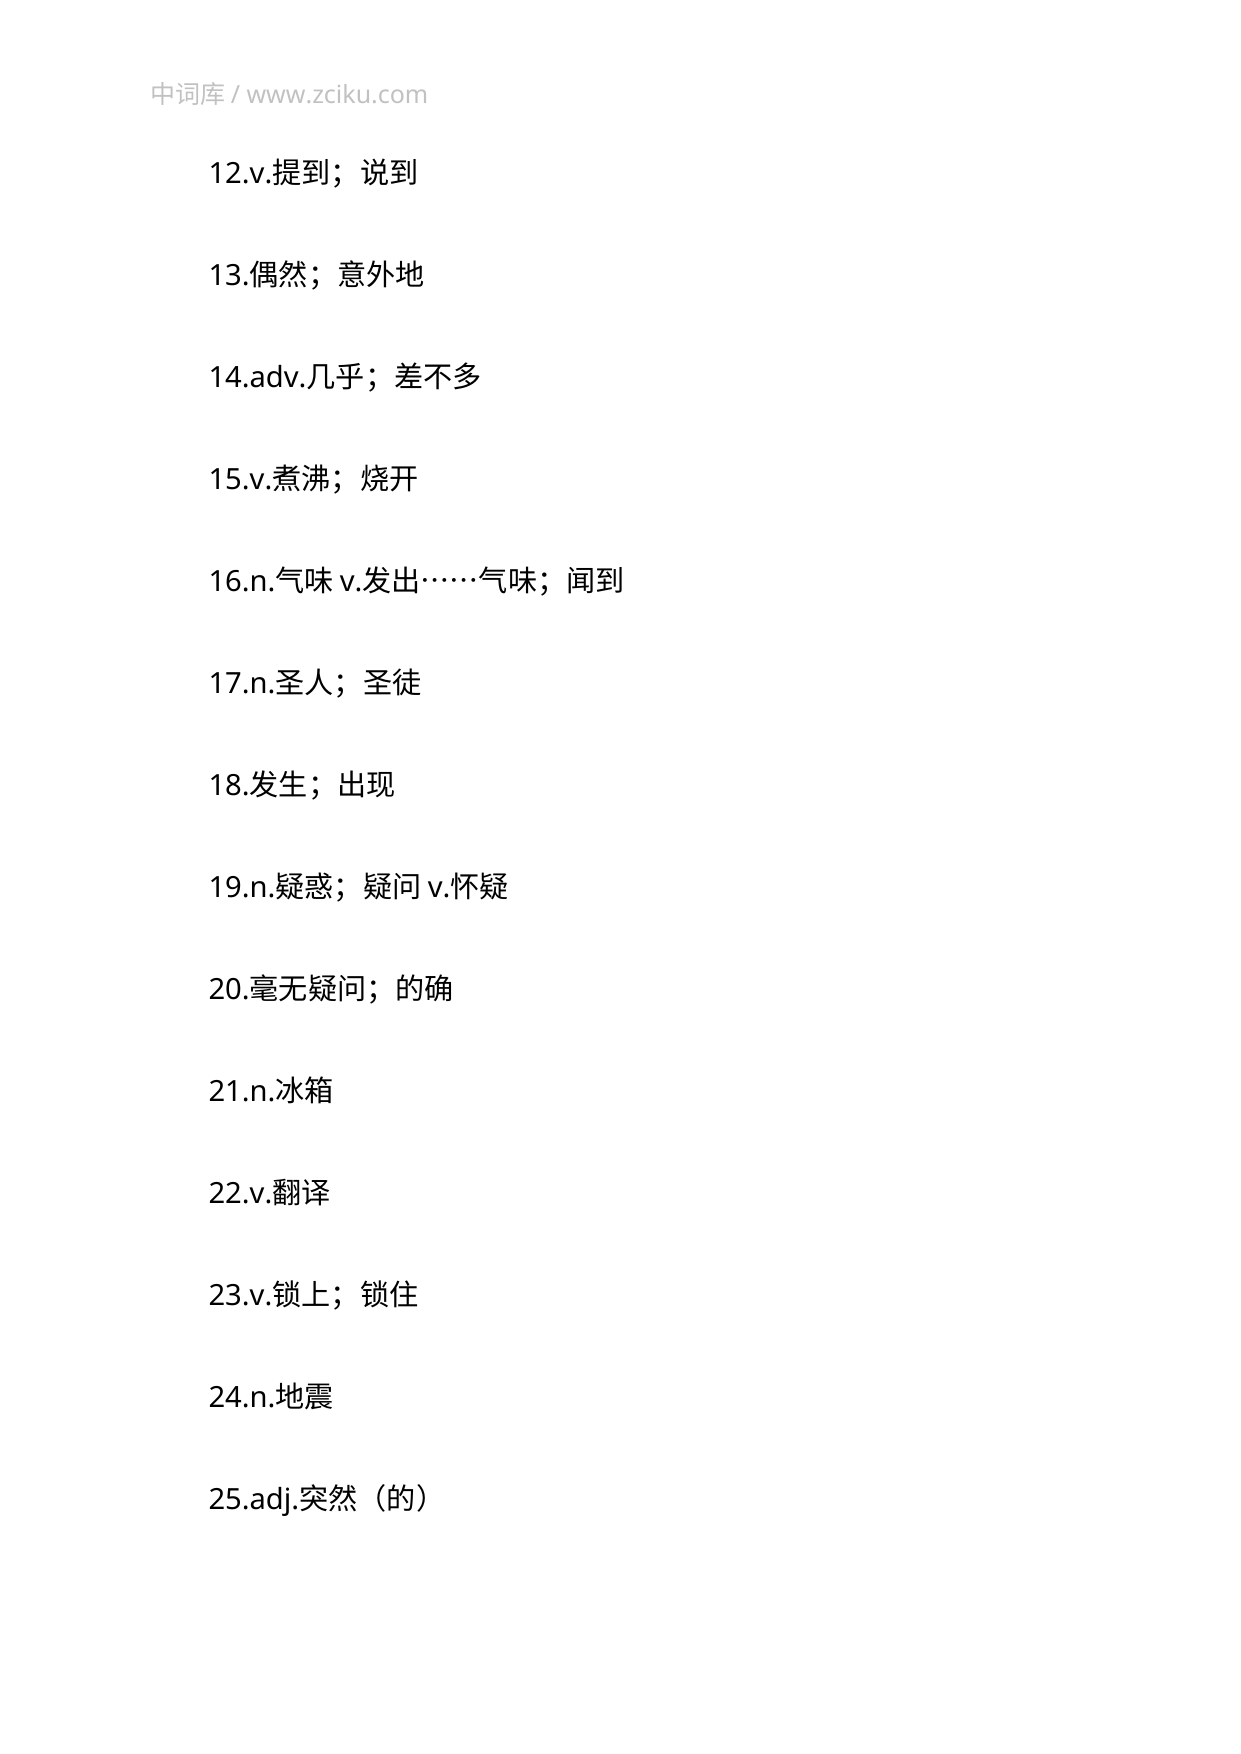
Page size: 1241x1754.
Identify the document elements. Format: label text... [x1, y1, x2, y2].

text 19.n.疑惑；疑问 v.怀疑 [150, 864, 1090, 906]
text 21.n.冰箱 [150, 1068, 1090, 1110]
text 17.n.圣人；圣徒 [150, 660, 1090, 702]
text 16.n.气味v.发出⋯⋯气味；闻到 [150, 558, 1090, 600]
text 18.发生；出现 [150, 762, 1090, 804]
text 15.v.煮沸；烧开 [150, 456, 1090, 498]
text 24.n.地震 [150, 1374, 1090, 1416]
text 23.v.锁上；锁住 [150, 1272, 1090, 1314]
text 20.毫无疑问；的确 [150, 966, 1090, 1008]
text 25.adj.突然（的） [150, 1476, 1090, 1518]
text 14.adv.几乎；差不多 [150, 354, 1090, 396]
text 22.v.翻译 [150, 1170, 1090, 1212]
text 12.v.提到；说到 [150, 150, 1090, 192]
text 13.偶然；意外地 [150, 252, 1090, 294]
